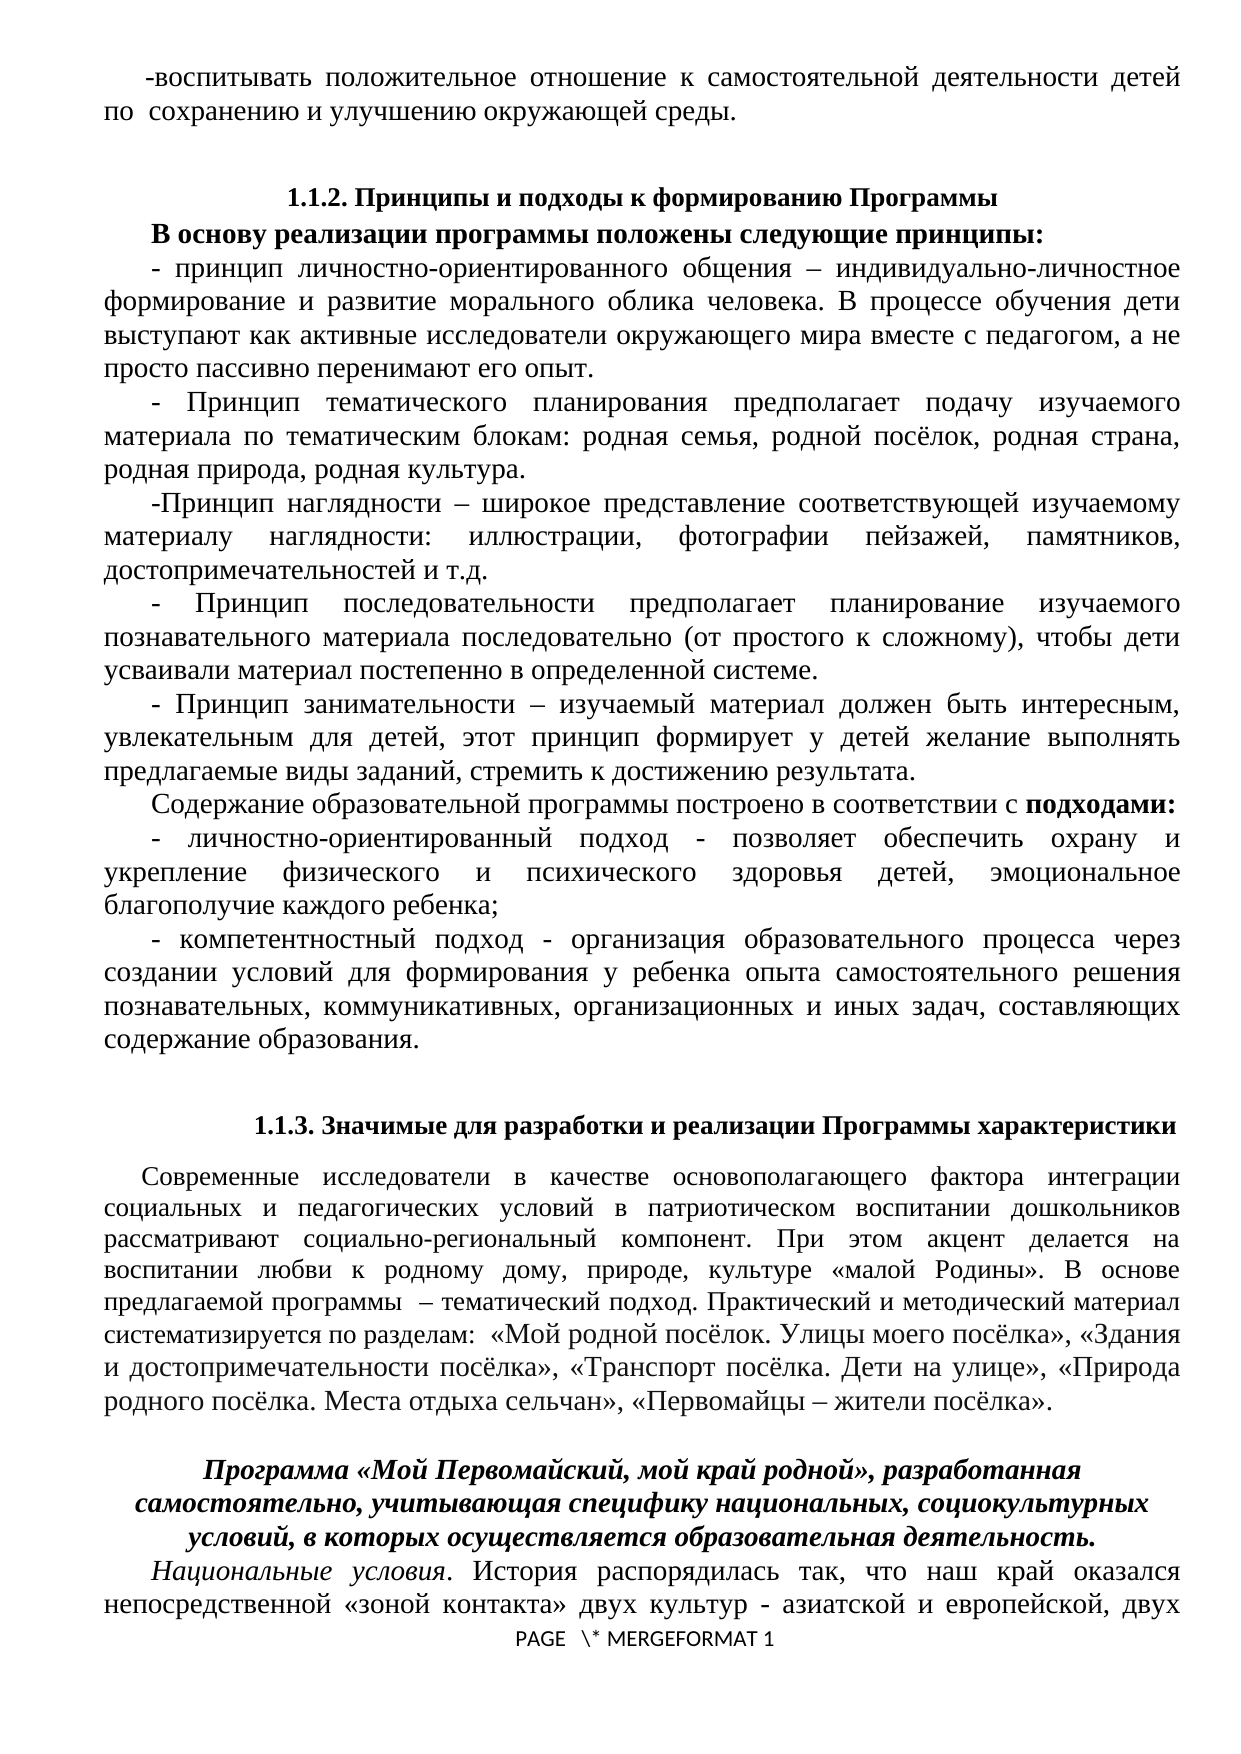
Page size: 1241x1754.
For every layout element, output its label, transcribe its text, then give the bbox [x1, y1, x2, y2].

subtitle 1.1.3. Значимые для разработки и реализации Программы характеристики [253, 1109, 1181, 1140]
text -воспитывать положительное отношение к самостоятельной деятельности детей по сохранению и улучшению окружающей среды. [103, 59, 1181, 126]
text Программа «Мой Первомайский, мой край родной», разработанная самостоятельно, учитывающая специфику национальных, социокультурных условий, в которых осуществляется образовательная деятельность. [103, 1452, 1181, 1553]
text В основу реализации программы положены следующие принципы: [103, 216, 1181, 250]
text - личностно-ориентированный подход - позволяет обеспечить охрану и укрепление физического и психического здоровья детей, эмоциональное благополучие каждого ребенка; [103, 820, 1181, 921]
text - Принцип тематического планирования предполагает подачу изучаемого материала по тематическим блокам: родная семья, родной посёлок, родная страна, родная природа, родная культура. [103, 384, 1181, 485]
text - Принцип последовательности предполагает планирование изучаемого познавательного материала последовательно (от простого к сложному), чтобы дети усваивали материал постепенно в определенной системе. [103, 585, 1181, 686]
text - принцип личностно-ориентированного общения – индивидуально-личностное формирование и развитие морального облика человека. В процессе обучения дети выступают как активные исследователи окружающего мира вместе с педагогом, а не просто пассивно перенимают его опыт. [103, 250, 1181, 384]
text -Принцип наглядности – широкое представление соответствующей изучаемому материалу наглядности: иллюстрации, фотографии пейзажей, памятников, достопримечательностей и т.д. [103, 485, 1181, 585]
text - компетентностный подход - организация образовательного процесса через создании условий для формирования у ребенка опыта самостоятельного решения познавательных, коммуникативных, организационных и иных задач, составляющих содержание образования. [103, 921, 1181, 1055]
text Современные исследователи в качестве основополагающего фактора интеграции социальных и педагогических условий в патриотическом воспитании дошкольников рассматривают социально-региональный компонент. При этом акцент делается на воспитании любви к родному дому, природе, культуре «малой Родины». В основе предлагаемой программы – тематический подход. Практический и методический материал систематизируется по разделам: «Мой родной посёлок. Улицы моего посёлка», «Здания и достопримечательности посёлка», «Транспорт посёлка. Дети на улице», «Природа родного посёлка. Места отдыха сельчан», «Первомайцы – жители посёлка». [103, 1160, 1181, 1416]
subtitle 1.1.2. Принципы и подходы к формированию Программы [103, 181, 1181, 212]
text Содержание образовательной программы построено в соответствии с подходами: [103, 787, 1181, 820]
text - Принцип занимательности – изучаемый материал должен быть интересным, увлекательным для детей, этот принцип формирует у детей желание выполнять предлагаемые виды заданий, стремить к достижению результата. [103, 686, 1181, 787]
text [103, 1553, 1181, 1620]
